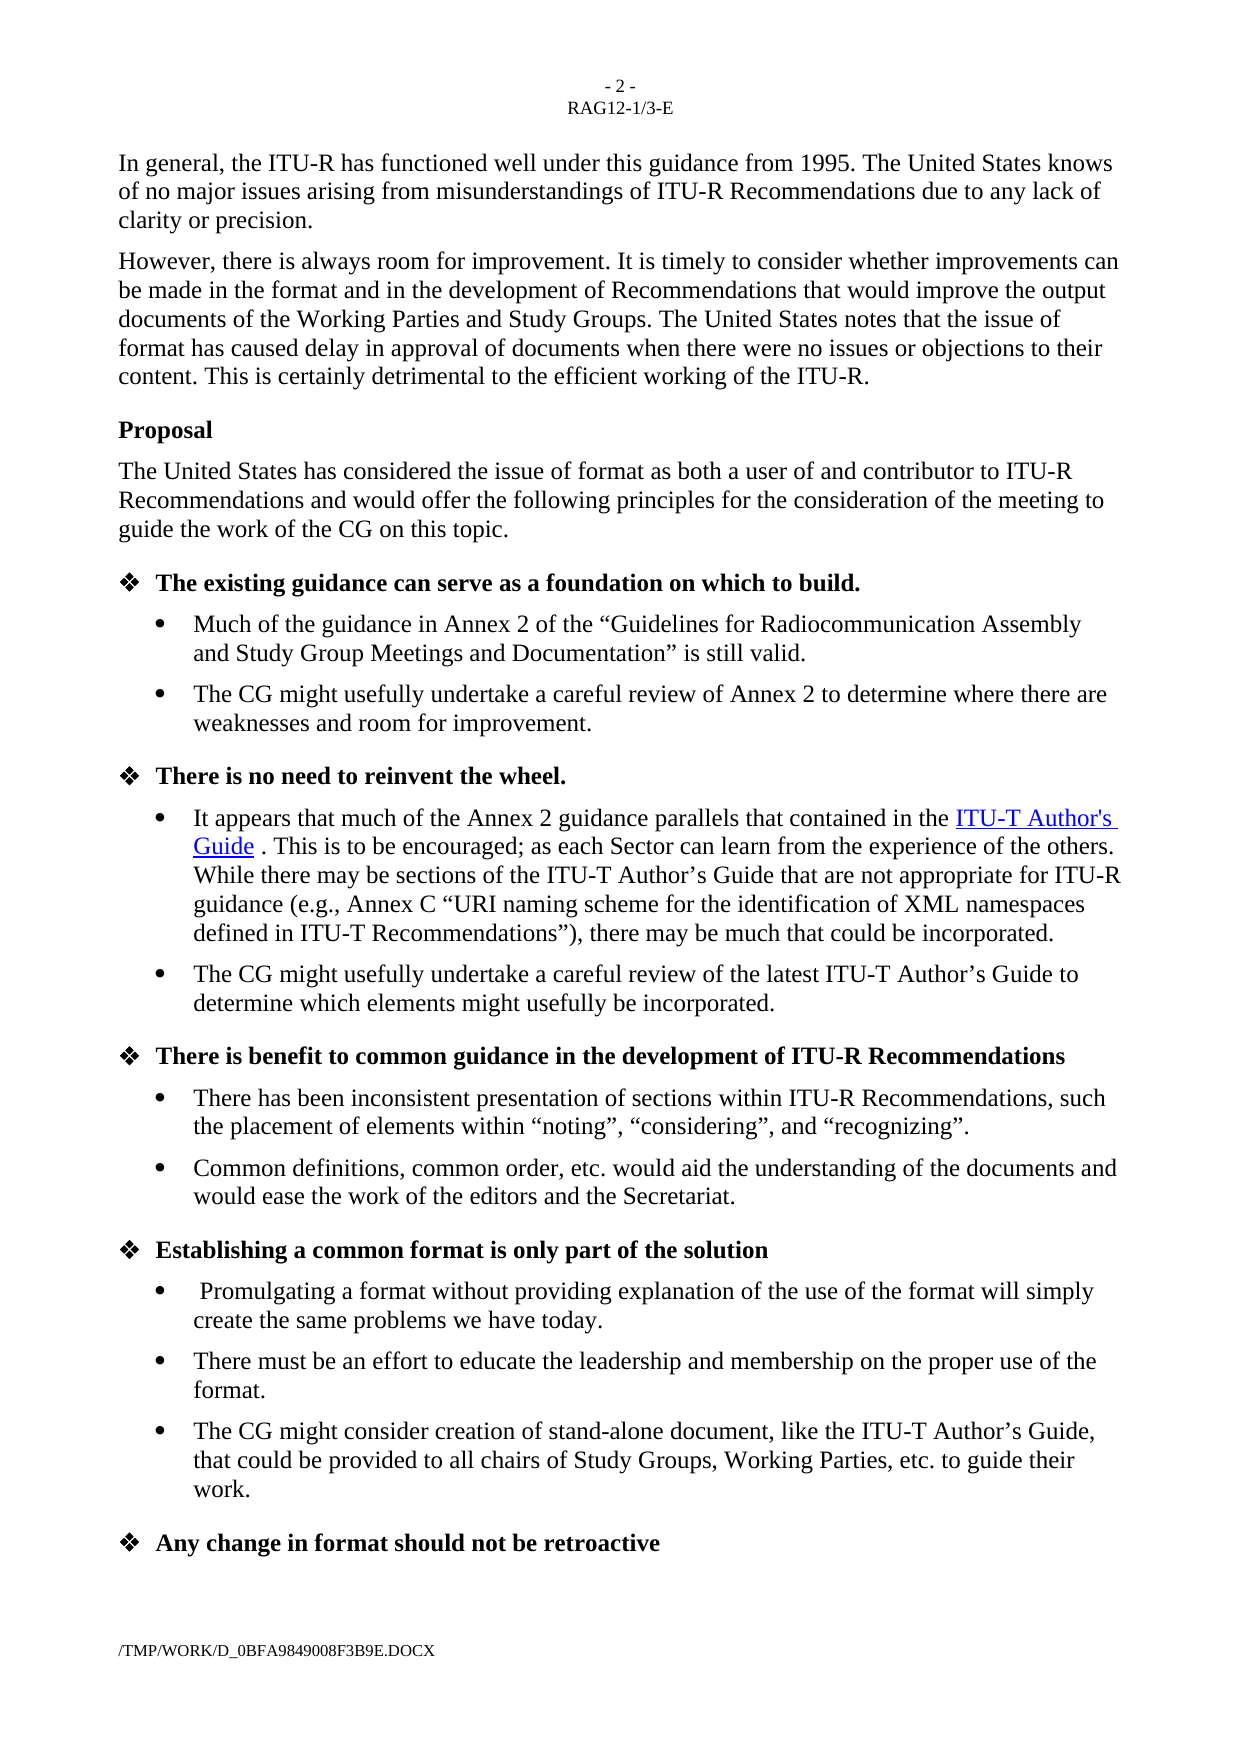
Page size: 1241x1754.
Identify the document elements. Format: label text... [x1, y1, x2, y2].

list The CG might usefully undertake a careful review of Annex 2 to determine where there are weaknesses and room for improvement. [156, 679, 1122, 736]
list There must be an effort to educate the leadership and membership on the proper use of the format. [156, 1346, 1122, 1404]
list Promulgating a format without providing explanation of the use of the format will simply create the same problems we have today. [156, 1276, 1122, 1334]
text Proposal [118, 415, 1122, 444]
list The CG might consider creation of stand-alone document, like the ITU-T Author’s Guide, that could be provided to all chairs of Study Groups, Working Parties, etc. to guide their work. [156, 1416, 1122, 1503]
list Common definitions, common order, etc. would aid the understanding of the documents and would ease the work of the editors and the Secretariat. [156, 1153, 1122, 1210]
list The CG might usefully undertake a careful review of the latest ITU-T Author’s Guide to determine which elements might usefully be incorporated. [156, 959, 1122, 1016]
text In general, the ITU-R has functioned well under this guidance from 1995. The United States knows of no major issues arising from misunderstandings of ITU-R Recommendations due to any lack of clarity or precision. [118, 148, 1122, 234]
list The existing guidance can serve as a foundation on which to build. [118, 568, 1122, 596]
list There is benefit to common guidance in the development of ITU-R Recommendations [118, 1041, 1122, 1070]
list Any change in format should not be retroactive [118, 1528, 1122, 1556]
list There has been inconsistent presentation of sections within ITU-R Recommendations, such the placement of elements within “noting”, “considering”, and “recognizing”. [156, 1083, 1122, 1140]
text The United States has considered the issue of format as both a user of and contributor to ITU-R Recommendations and would offer the following principles for the consideration of the meeting to guide the work of the CG on this topic. [118, 456, 1122, 543]
list Establishing a common format is only part of the solution [118, 1235, 1122, 1264]
list Much of the guidance in Annex 2 of the “Guidelines for Radiocommunication Assembly and Study Group Meetings and Documentation” is still valid. [156, 609, 1122, 666]
list It appears that much of the Annex 2 guidance parallels that contained in the ITU-T Author's Guide . This is to be encouraged; as each Sector can learn from the experience of the others. While there may be sections of the ITU-T Author’s Guide that are not appropriate for ITU-R guidance (e.g., Annex C “URI naming scheme for the identification of XML namespaces defined in ITU-T Recommendations”), there may be much that could be incorporated. [156, 803, 1122, 946]
list There is no need to reinvent the wheel. [118, 761, 1122, 790]
text However, there is always room for improvement. It is timely to consider whether improvements can be made in the format and in the development of Recommendations that would improve the output documents of the Working Parties and Study Groups. The United States notes that the issue of format has caused delay in approval of documents when there were no issues or objections to their content. This is certainly detrimental to the efficient working of the ITU-R. [118, 246, 1122, 390]
